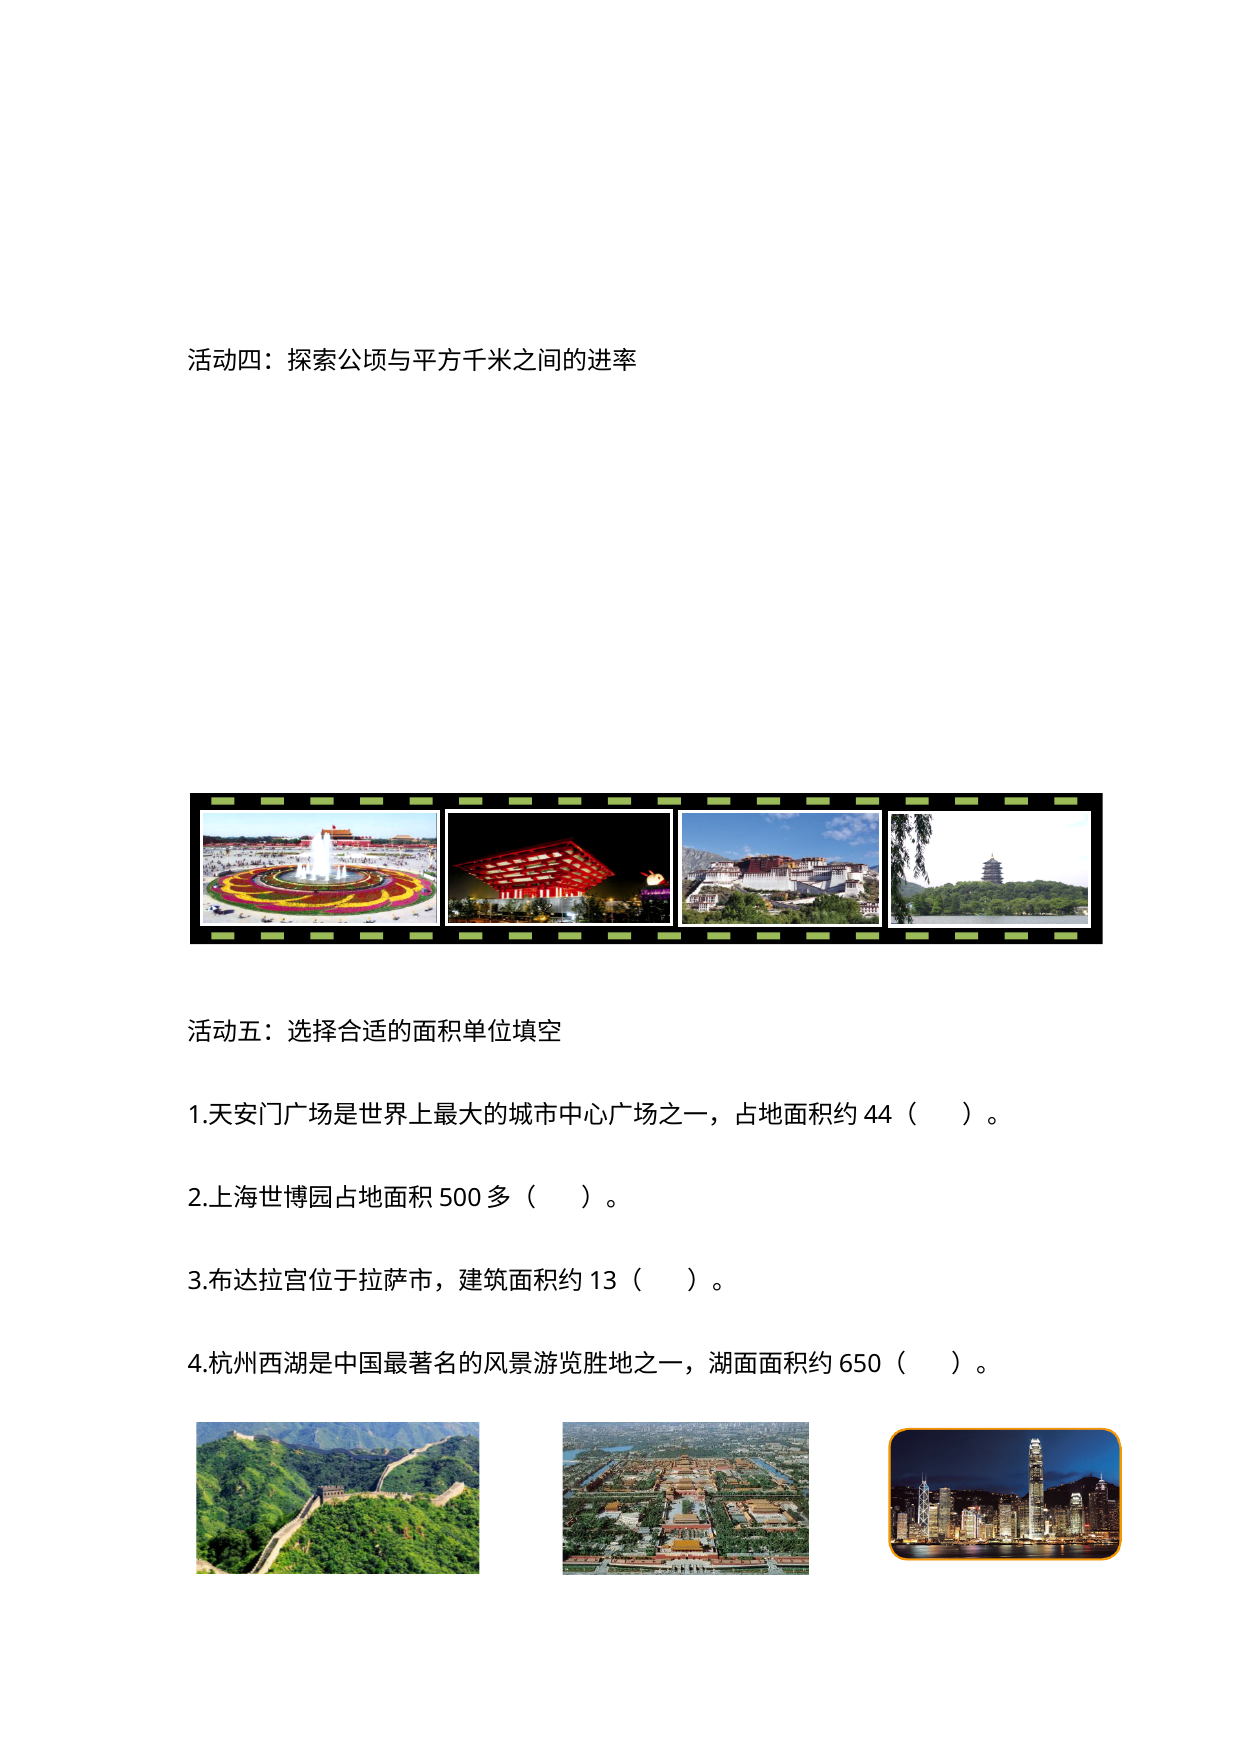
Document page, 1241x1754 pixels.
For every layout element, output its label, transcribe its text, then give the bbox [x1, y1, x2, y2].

text 2.上海世博园占地面积500多（ ）。 [187, 1163, 1053, 1228]
text 活动四：探索公顷与平方千米之间的进率 [187, 326, 1053, 391]
picture [879, 1422, 1129, 1567]
picture [448, 813, 670, 923]
text 4.杭州西湖是中国最著名的风景游览胜地之一，湖面面积约650（ ）。 [187, 1329, 1053, 1394]
picture [682, 813, 879, 924]
picture [195, 1422, 480, 1573]
text 1.天安门广场是世界上最大的城市中心广场之一，占地面积约44（ ）。 [187, 1080, 1053, 1145]
picture [203, 813, 437, 923]
picture [562, 1422, 809, 1575]
text 3.布达拉宫位于拉萨市，建筑面积约13（ ）。 [187, 1246, 1053, 1311]
